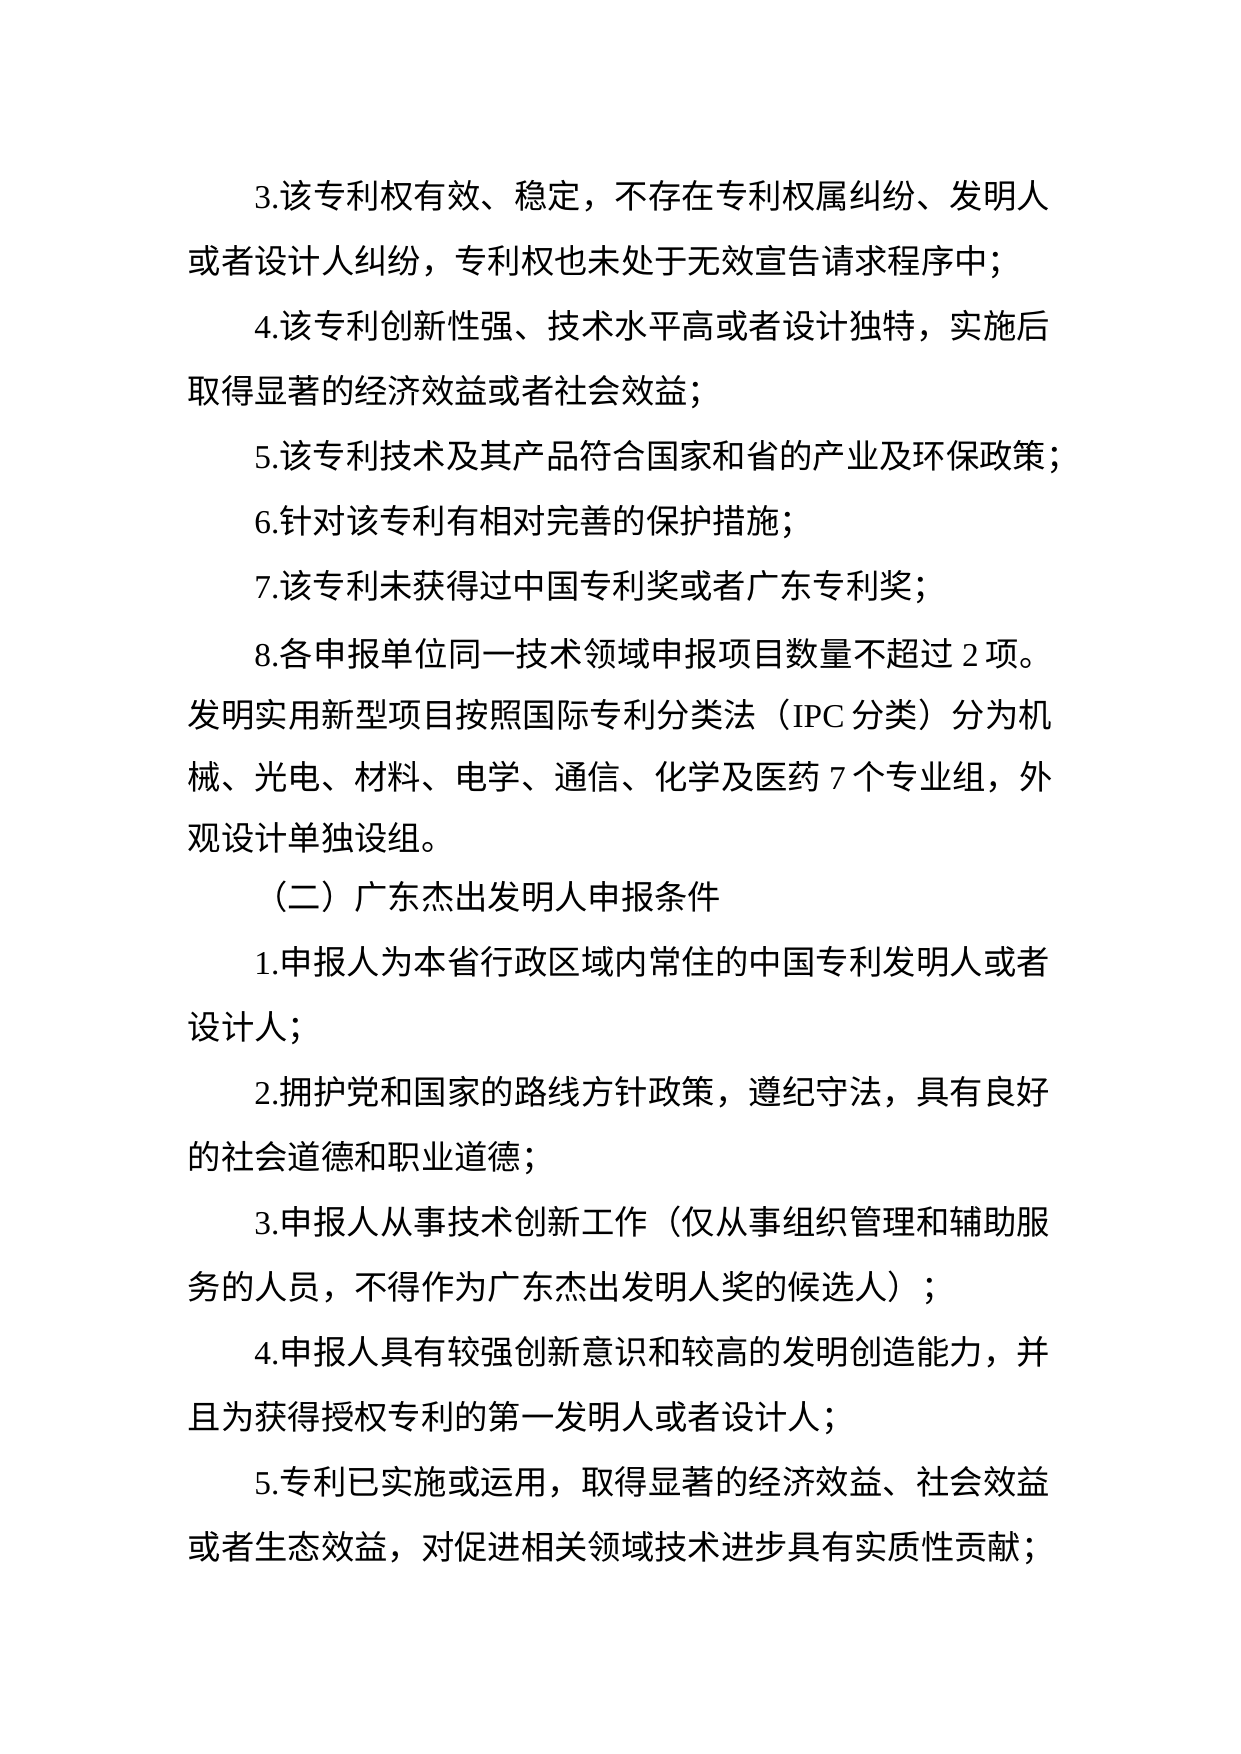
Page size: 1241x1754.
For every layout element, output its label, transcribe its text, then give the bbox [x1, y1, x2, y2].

text 8.各申报单位同一技术领域申报项目数量不超过2项。发明实用新型项目按照国际专利分类法（IPC分类）分为机械、光电、材料、电学、通信、化学及医药7个专业组，外观设计单独设组。 [187, 617, 1053, 863]
text 6.针对该专利有相对完善的保护措施； [187, 487, 1053, 552]
text 2.拥护党和国家的路线方针政策，遵纪守法，具有良好的社会道德和职业道德； [187, 1058, 1053, 1188]
text 7.该专利未获得过中国专利奖或者广东专利奖； [187, 552, 1053, 617]
text 4.该专利创新性强、技术水平高或者设计独特，实施后取得显著的经济效益或者社会效益； [187, 292, 1053, 422]
text （二）广东杰出发明人申报条件 [187, 863, 1053, 928]
text 4.申报人具有较强创新意识和较高的发明创造能力，并且为获得授权专利的第一发明人或者设计人； [187, 1318, 1053, 1448]
text 5.该专利技术及其产品符合国家和省的产业及环保政策； [187, 422, 1053, 487]
text 3.该专利权有效、稳定，不存在专利权属纠纷、发明人或者设计人纠纷，专利权也未处于无效宣告请求程序中； [187, 162, 1053, 292]
text 3.申报人从事技术创新工作（仅从事组织管理和辅助服务的人员，不得作为广东杰出发明人奖的候选人）； [187, 1188, 1053, 1318]
text 1.申报人为本省行政区域内常住的中国专利发明人或者设计人； [187, 928, 1053, 1058]
text 5.专利已实施或运用，取得显著的经济效益、社会效益或者生态效益，对促进相关领域技术进步具有实质性贡献； [187, 1448, 1053, 1578]
